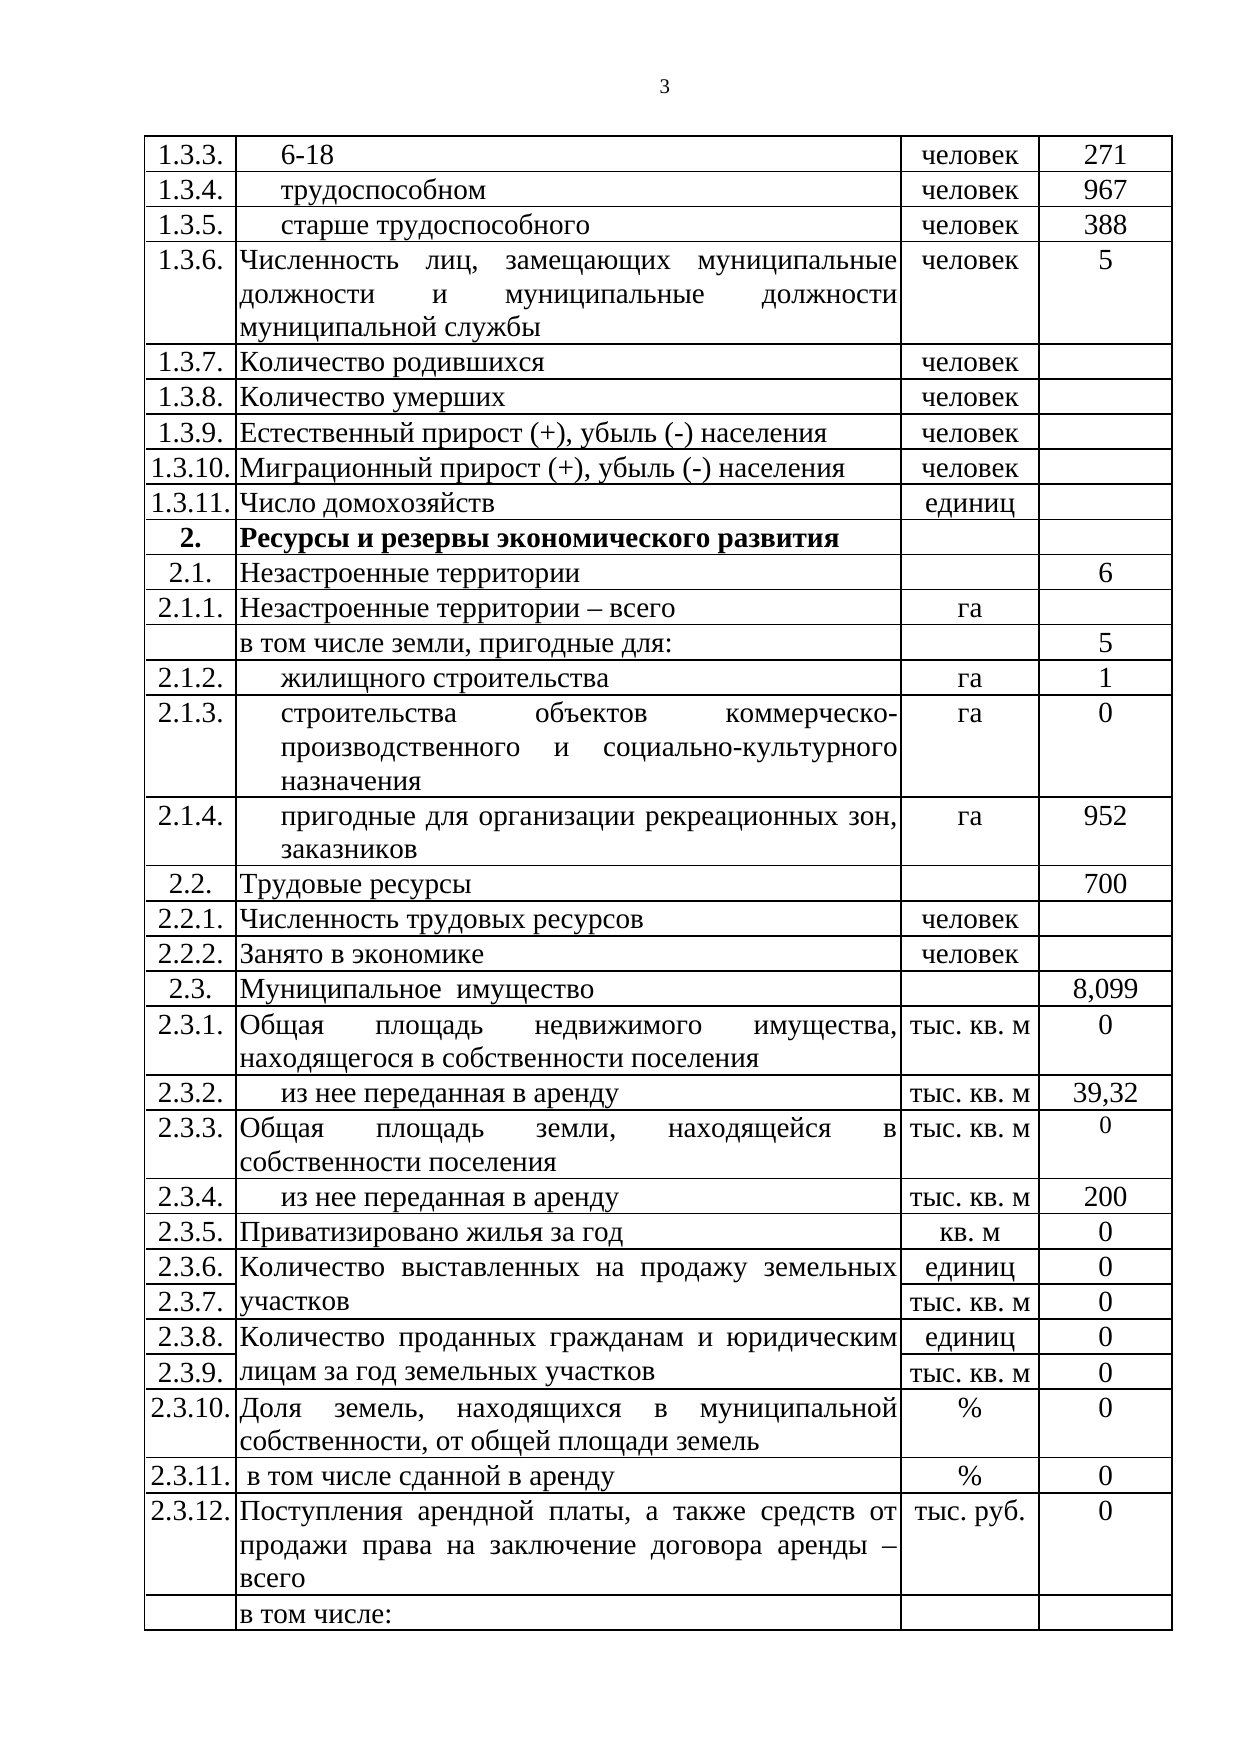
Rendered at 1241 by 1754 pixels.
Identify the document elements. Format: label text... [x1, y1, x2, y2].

table_cell 2.3.9. [145, 1354, 235, 1388]
table_cell 2.2.2. [145, 936, 235, 970]
table_cell Общая площадь недвижимого имущества, находящегося в собственности поселения [237, 1007, 900, 1074]
table_cell [902, 555, 1038, 589]
table_cell 6 [1040, 555, 1171, 589]
table_cell [1040, 1596, 1171, 1629]
table_cell 2.3.11. [145, 1458, 235, 1492]
table_cell [902, 1596, 1038, 1629]
table_cell 2.3.5. [145, 1214, 235, 1248]
table_cell 2.1.2. [145, 660, 235, 694]
table_cell % [902, 1458, 1038, 1492]
table_cell человек [902, 415, 1038, 448]
table_cell 0 [1040, 1458, 1171, 1492]
table_cell [1040, 415, 1171, 448]
table_cell кв. м [902, 1214, 1038, 1248]
table_cell человек [902, 902, 1038, 935]
table_cell [902, 866, 1038, 900]
table_cell 2.1. [145, 555, 235, 589]
table_cell 2.3.3. [145, 1110, 235, 1178]
table_cell 1.3.6. [145, 242, 235, 343]
table_cell 700 [1040, 866, 1171, 900]
table_cell 1.3.5. [145, 207, 235, 241]
table_cell тыс. кв. м [902, 1007, 1038, 1074]
table_cell 2.3.1. [145, 1006, 235, 1074]
table_cell % [902, 1390, 1038, 1457]
table_cell из нее переданная в аренду [237, 1179, 900, 1213]
table_cell Количество умерших [237, 380, 900, 413]
table_cell Доля земель, находящихся в муниципальной собственности, от общей площади земель [237, 1390, 900, 1457]
table_cell человек [902, 380, 1038, 413]
table_cell человек [902, 345, 1038, 378]
table_cell 0 [1040, 1111, 1171, 1178]
table_cell га [902, 661, 1038, 694]
table_cell человек [902, 242, 1038, 343]
table_cell строительства объектов коммерческо-производственного и социально-культурного назначения [237, 696, 900, 796]
table_cell Численность лиц, замещающих муниципальные должности и муниципальные должности муниципальной службы [237, 242, 900, 343]
table_cell [145, 625, 235, 659]
table_cell 2.3.10. [145, 1389, 235, 1457]
table_cell [902, 625, 1038, 659]
table_cell 952 [1040, 798, 1171, 865]
table_cell 1.3.3. [145, 137, 235, 171]
table_cell тыс. кв. м [902, 1285, 1038, 1318]
table_cell Количество проданных гражданам и юридическим лицам за год земельных участков [237, 1320, 900, 1388]
table_cell 200 [1040, 1179, 1171, 1213]
table_cell 967 [1040, 172, 1171, 206]
table_cell тыс. кв. м [902, 1076, 1038, 1109]
table_cell 2.3.8. [145, 1319, 235, 1353]
table_cell Занято в экономике [237, 937, 900, 970]
table_cell тыс. кв. м [902, 1111, 1038, 1178]
table_cell [1040, 380, 1171, 413]
table_cell 2.3. [145, 971, 235, 1005]
table_cell [1040, 450, 1171, 483]
table_cell трудоспособном [237, 172, 900, 206]
table_cell человек [902, 937, 1038, 970]
table_cell 0 [1040, 1390, 1171, 1457]
table_cell га [902, 590, 1038, 624]
table_cell 0 [1040, 696, 1171, 796]
table_cell Общая площадь земли, находящейся в собственности поселения [237, 1111, 900, 1178]
table_cell единиц [902, 1250, 1038, 1283]
table_cell га [902, 696, 1038, 796]
table_cell 2.3.12. [145, 1493, 235, 1594]
table_cell Число домохозяйств [237, 485, 900, 518]
table_cell 5 [1040, 625, 1171, 659]
table_cell старше трудоспособного [237, 207, 900, 241]
table_cell тыс. кв. м [902, 1179, 1038, 1213]
table_cell [1040, 485, 1171, 518]
table_cell жилищного строительства [237, 661, 900, 694]
table_cell 0 [1040, 1007, 1171, 1074]
table_cell 2.3.4. [145, 1179, 235, 1213]
table_cell [1040, 520, 1171, 553]
table_cell 8,099 [1040, 972, 1171, 1005]
table_cell га [902, 798, 1038, 865]
table_cell 1.3.7. [145, 344, 235, 378]
table_cell Численность трудовых ресурсов [237, 902, 900, 935]
table_cell тыс. руб. [902, 1494, 1038, 1594]
table_cell Ресурсы и резервы экономического развития [237, 520, 900, 553]
table_cell 6-18 [237, 137, 900, 171]
table_cell 2.3.7. [145, 1284, 235, 1318]
table_cell 0 [1040, 1494, 1171, 1594]
table_cell 1.3.4. [145, 172, 235, 206]
table_cell человек [902, 207, 1038, 241]
table_cell [145, 1595, 235, 1629]
table_cell 271 [1040, 137, 1171, 171]
table_cell Трудовые ресурсы [237, 866, 900, 900]
table_cell 39,32 [1040, 1076, 1171, 1109]
table_cell в том числе: [237, 1596, 900, 1629]
table_cell Приватизировано жилья за год [237, 1214, 900, 1248]
table_cell тыс. кв. м [902, 1355, 1038, 1388]
table_cell Незастроенные территории – всего [237, 590, 900, 624]
table_cell в том числе земли, пригодные для: [237, 625, 900, 659]
table_cell Естественный прирост (+), убыль (-) населения [237, 415, 900, 448]
table_cell Незастроенные территории [237, 555, 900, 589]
table_cell человек [902, 172, 1038, 206]
table_cell [902, 520, 1038, 553]
table_cell из нее переданная в аренду [237, 1076, 900, 1109]
table_cell Миграционный прирост (+), убыль (-) населения [237, 450, 900, 483]
table_cell [1040, 902, 1171, 935]
table_cell единиц [902, 485, 1038, 518]
table_cell единиц [902, 1320, 1038, 1353]
table_cell 2.1.4. [145, 797, 235, 865]
table_cell человек [902, 137, 1038, 171]
table_cell 0 [1040, 1250, 1171, 1283]
table_cell [1040, 937, 1171, 970]
table_cell 0 [1040, 1355, 1171, 1388]
table_cell 0 [1040, 1285, 1171, 1318]
table_cell 388 [1040, 207, 1171, 241]
table_cell человек [902, 450, 1038, 483]
table_cell 2.1.1. [145, 590, 235, 624]
table_cell 1.3.10. [145, 449, 235, 483]
table_cell [1040, 590, 1171, 624]
table_cell Количество выставленных на продажу земельных участков [237, 1250, 900, 1318]
table_cell [1040, 345, 1171, 378]
table_cell 0 [1040, 1320, 1171, 1353]
table_cell 1.3.8. [145, 379, 235, 413]
table_cell 1 [1040, 661, 1171, 694]
table_cell 5 [1040, 242, 1171, 343]
table_cell [902, 972, 1038, 1005]
table_cell в том числе сданной в аренду [237, 1458, 900, 1492]
table_cell 1.3.9. [145, 414, 235, 448]
table_cell 2.1.3. [145, 695, 235, 796]
table_cell 0 [1040, 1214, 1171, 1248]
table_cell 2. [145, 520, 235, 553]
table_cell Количество родившихся [237, 345, 900, 378]
table_cell Поступления арендной платы, а также средств от продажи права на заключение договора аренды – всего [237, 1494, 900, 1594]
table_cell 2.2.1. [145, 901, 235, 935]
table_cell Муниципальное имущество [237, 972, 900, 1005]
table_cell пригодные для организации рекреационных зон, заказников [237, 798, 900, 865]
table_cell 2.3.2. [145, 1075, 235, 1109]
table_cell 2.3.6. [145, 1249, 235, 1283]
table_cell 1.3.11. [145, 484, 235, 518]
table_cell 2.2. [145, 866, 235, 900]
